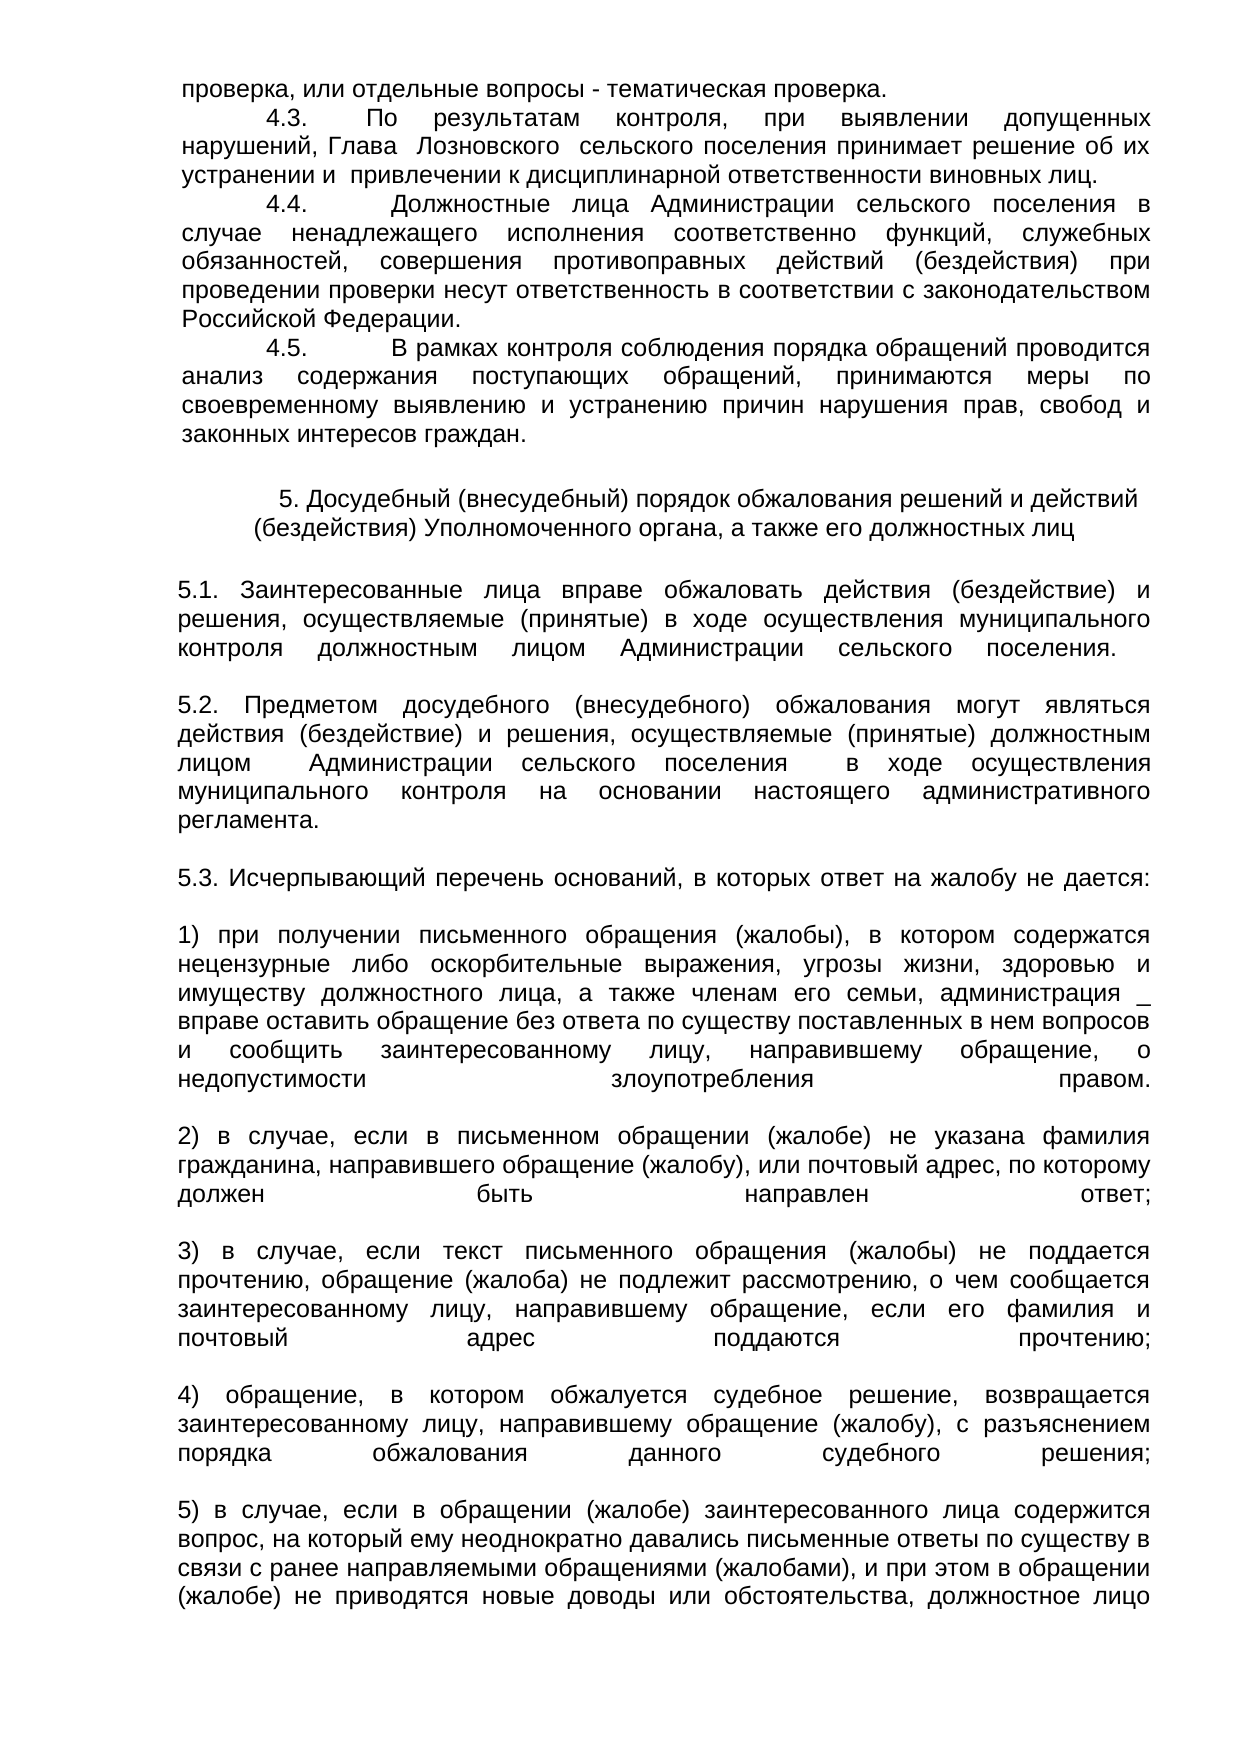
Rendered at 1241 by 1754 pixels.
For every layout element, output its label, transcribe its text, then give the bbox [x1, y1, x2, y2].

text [177, 542, 1152, 1610]
list В рамках контроля соблюдения порядка обращений проводится анализ содержания поступающих обращений, принимаются меры по своевременному выявлению и устранению причин нарушения прав, свобод и законных интересов граждан. [181, 333, 1152, 448]
list Должностные лица Администрации сельского поселения в случае ненадлежащего исполнения соответственно функций, служебных обязанностей, совершения противоправных действий (бездействия) при проведении проверки несут ответственность в соответствии с законодательством Российской Федерации. [181, 189, 1152, 333]
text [181, 74, 1152, 103]
list По результатам контроля, при выявлении допущенных нарушений, Глава Лозновского сельского поселения принимает решение об их устранении и привлечении к дисциплинарной ответственности виновных лиц. [181, 103, 1152, 189]
text 5. Досудебный (внесудебный) порядок обжалования решений и действий (бездействия) Уполномоченного органа, а также его должностных лиц [177, 484, 1152, 542]
